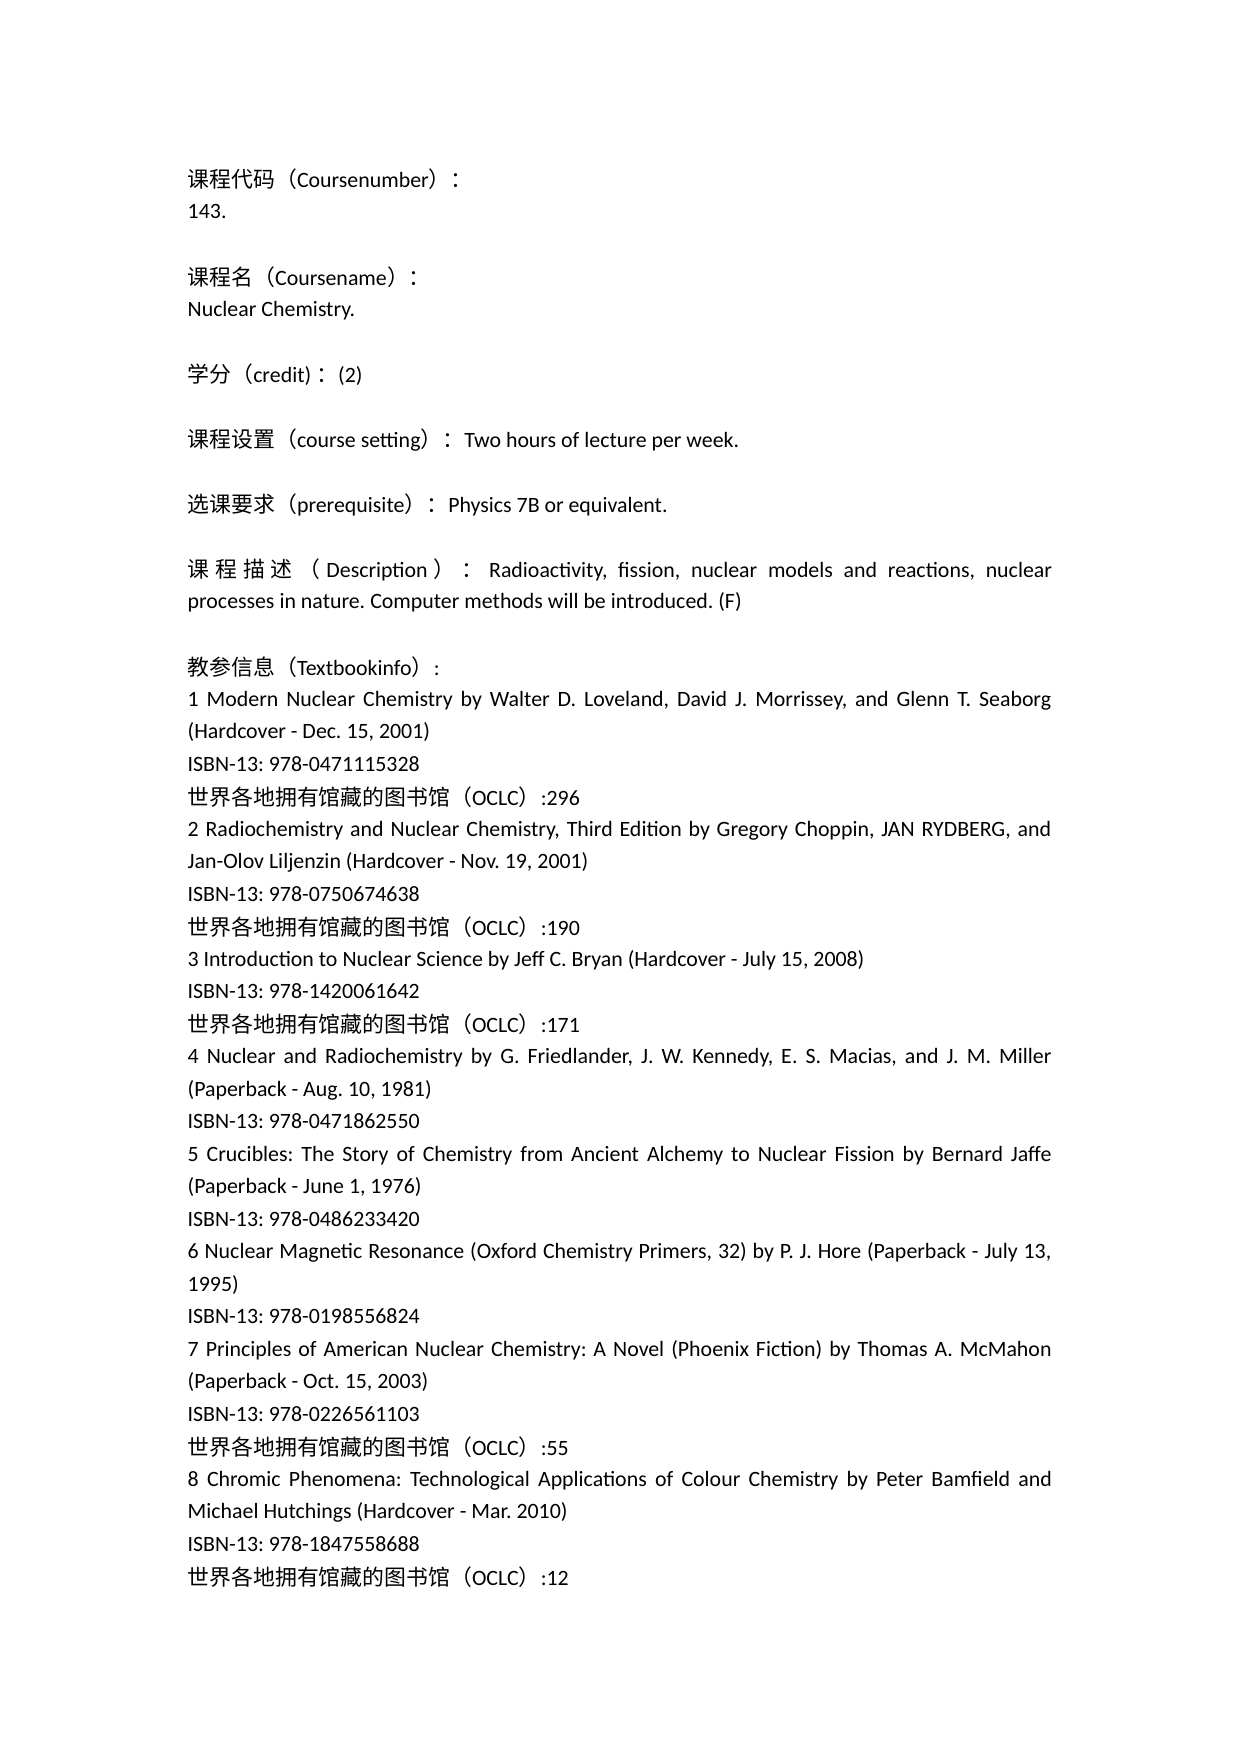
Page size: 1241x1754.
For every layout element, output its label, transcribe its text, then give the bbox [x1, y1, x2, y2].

text 世界各地拥有馆藏的图书馆（OCLC）:55 [187, 1429, 1053, 1462]
text ISBN-13: 978-1847558688 [187, 1527, 1053, 1559]
text 课程描述（Description）：Radioactivity, fission, nuclear models and reactions, nuclear processes in nature. Computer methods will be introduced. (F) [187, 552, 1053, 617]
text 世界各地拥有馆藏的图书馆（OCLC）:296 [187, 779, 1053, 812]
text ISBN-13: 978-1420061642 [187, 974, 1053, 1007]
text 选课要求（prerequisite）：Physics 7B or equivalent. [187, 487, 1053, 519]
text ISBN-13: 978-0471862550 [187, 1104, 1053, 1137]
text 2 Radiochemistry and Nuclear Chemistry, Third Edition by Gregory Choppin, JAN RYDBERG, and Jan-Olov Liljenzin (Hardcover - Nov. 19, 2001) [187, 812, 1053, 877]
text 世界各地拥有馆藏的图书馆（OCLC）:171 [187, 1007, 1053, 1039]
text 世界各地拥有馆藏的图书馆（OCLC）:12 [187, 1559, 1053, 1592]
text ISBN-13: 978-0198556824 [187, 1299, 1053, 1332]
text 课程代码（Coursenumber）： [187, 162, 1053, 194]
text ISBN-13: 978-0226561103 [187, 1397, 1053, 1429]
text 课程设置（course setting）：Two hours of lecture per week. [187, 422, 1053, 454]
text 7 Principles of American Nuclear Chemistry: A Novel (Phoenix Fiction) by Thomas A. McMahon (Paperback - Oct. 15, 2003) [187, 1332, 1053, 1397]
text 3 Introduction to Nuclear Science by Jeff C. Bryan (Hardcover - July 15, 2008) [187, 942, 1053, 974]
text 课程名（Coursename）： [187, 259, 1053, 292]
text 4 Nuclear and Radiochemistry by G. Friedlander, J. W. Kennedy, E. S. Macias, and J. M. Miller (Paperback - Aug. 10, 1981) [187, 1039, 1053, 1104]
text 学分（credit) ：(2) [187, 357, 1053, 389]
text Nuclear Chemistry. [187, 292, 1053, 324]
text 143. [187, 194, 1053, 227]
text 8 Chromic Phenomena: Technological Applications of Colour Chemistry by Peter Bamfield and Michael Hutchings (Hardcover - Mar. 2010) [187, 1462, 1053, 1527]
text ISBN-13: 978-0486233420 [187, 1202, 1053, 1234]
text 1 Modern Nuclear Chemistry by Walter D. Loveland, David J. Morrissey, and Glenn T. Seaborg (Hardcover - Dec. 15, 2001) [187, 682, 1053, 747]
text ISBN-13: 978-0471115328 [187, 747, 1053, 779]
text 世界各地拥有馆藏的图书馆（OCLC）:190 [187, 909, 1053, 942]
text 6 Nuclear Magnetic Resonance (Oxford Chemistry Primers, 32) by P. J. Hore (Paperback - July 13, 1995) [187, 1234, 1053, 1299]
text 教参信息（Textbookinfo）: [187, 649, 1053, 682]
text ISBN-13: 978-0750674638 [187, 877, 1053, 909]
text 5 Crucibles: The Story of Chemistry from Ancient Alchemy to Nuclear Fission by Bernard Jaffe (Paperback - June 1, 1976) [187, 1137, 1053, 1202]
